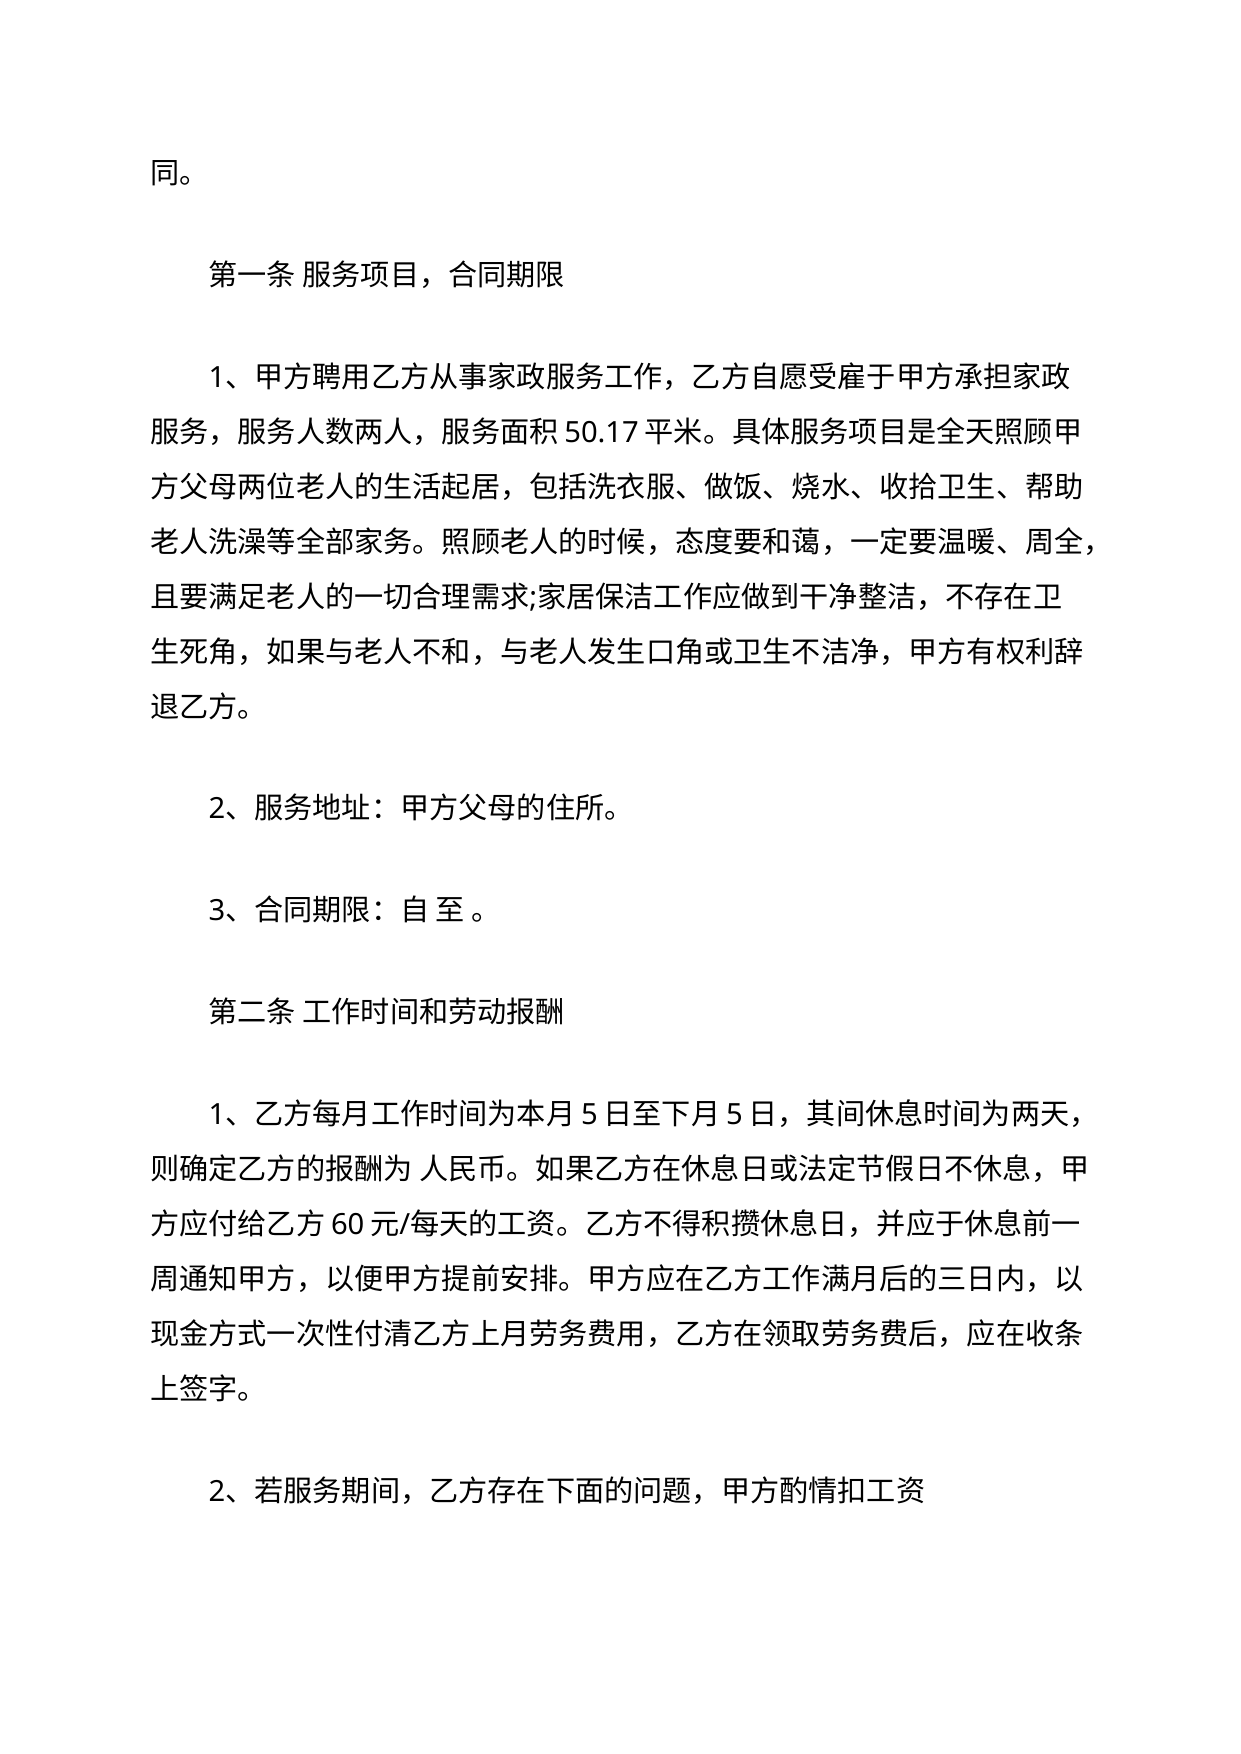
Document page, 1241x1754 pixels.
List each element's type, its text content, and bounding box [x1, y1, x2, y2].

text 2、若服务期间，乙方存在下面的问题，甲方酌情扣工资 [150, 1467, 1090, 1509]
text 第一条 服务项目，合同期限 [150, 252, 1090, 294]
text 1、乙方每月工作时间为本月5日至下月5日，其间休息时间为两天，则确定乙方的报酬为 人民币。如果乙方在休息日或法定节假日不休息，甲方应付给乙方60元/每天的工资。乙方不得积攒休息日，并应于休息前一周通知甲方，以便甲方提前安排。甲方应在乙方工作满月后的三日内，以现金方式一次性付清乙方上月劳务费用，乙方在领取劳务费后，应在收条上签字。 [150, 1091, 1090, 1408]
text 3、合同期限：自 至 。 [150, 887, 1090, 929]
text 2、服务地址：甲方父母的住所。 [150, 785, 1090, 827]
text 1、甲方聘用乙方从事家政服务工作，乙方自愿受雇于甲方承担家政服务，服务人数两人，服务面积50.17平米。具体服务项目是全天照顾甲方父母两位老人的生活起居，包括洗衣服、做饭、烧水、收拾卫生、帮助老人洗澡等全部家务。照顾老人的时候，态度要和蔼，一定要温暖、周全，且要满足老人的一切合理需求;家居保洁工作应做到干净整洁，不存在卫生死角，如果与老人不和，与老人发生口角或卫生不洁净，甲方有权利辞退乙方。 [150, 353, 1090, 726]
text 第二条 工作时间和劳动报酬 [150, 989, 1090, 1031]
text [150, 150, 1090, 192]
